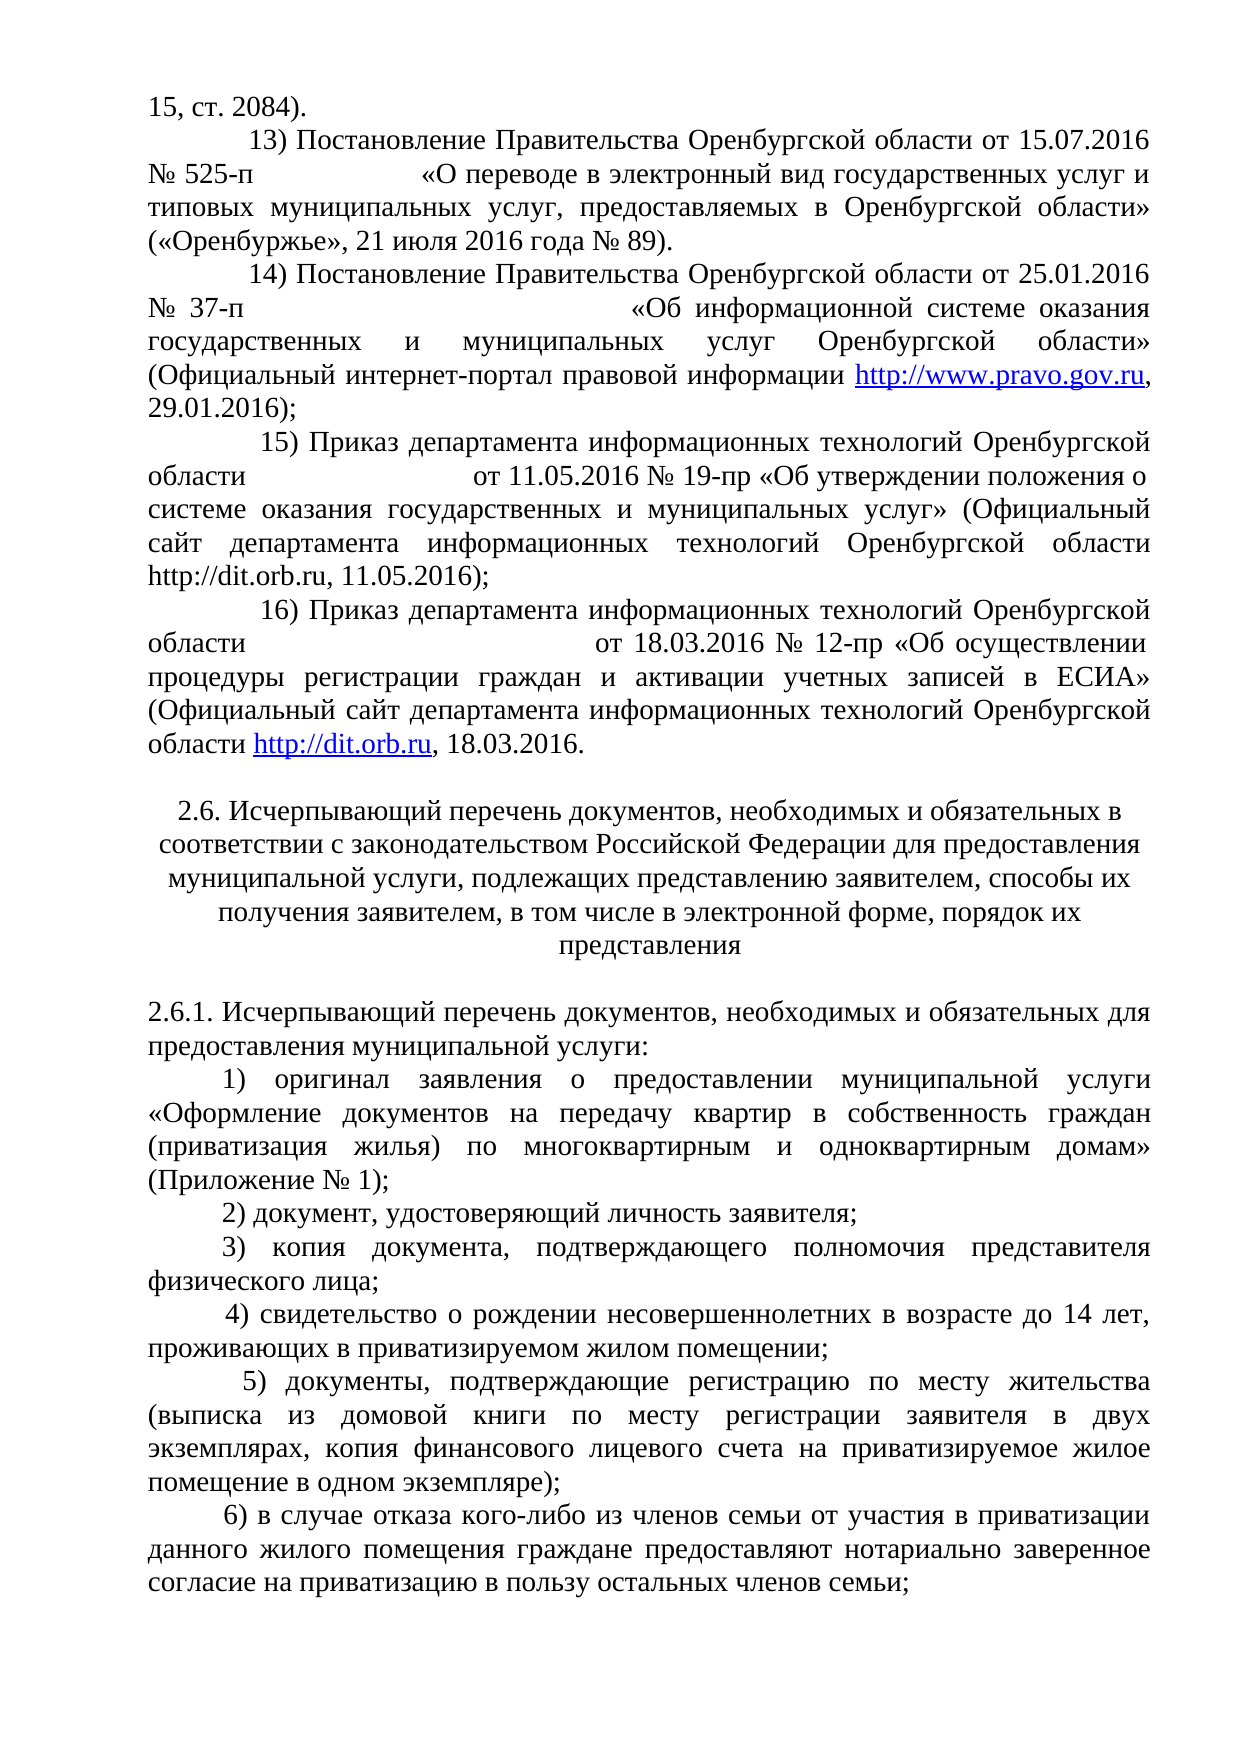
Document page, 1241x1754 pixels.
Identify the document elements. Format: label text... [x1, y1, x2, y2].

text 2.6. Исчерпывающий перечень документов, необходимых и обязательных в соответствии с законодательством Российской Федерации для предоставления муниципальной услуги, подлежащих представлению заявителем, способы их получения заявителем, в том числе в электронной форме, порядок их представления [148, 793, 1152, 961]
text 16) Приказ департамента информационных технологий Оренбургской области от 18.03.2016 № 12-пр «Об осуществлении процедуры регистрации граждан и активации учетных записей в ЕСИА» (Официальный сайт департамента информационных технологий Оренбургской области http://dit.orb.ru, 18.03.2016. [148, 592, 1152, 759]
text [148, 89, 1152, 122]
text 4) свидетельство о рождении несовершеннолетних в возрасте до 14 лет, проживающих в приватизируемом жилом помещении; [148, 1296, 1152, 1363]
text 14) Постановление Правительства Оренбургской области от 25.01.2016 № 37-п «Об информационной системе оказания государственных и муниципальных услуг Оренбургской области» (Официальный интернет-портал правовой информации http://www.pravo.gov.ru, 29.01.2016); [148, 256, 1152, 424]
text 5) документы, подтверждающие регистрацию по месту жительства (выписка из домовой книги по месту регистрации заявителя в двух экземплярах, копия финансового лицевого счета на приватизируемое жилое помещение в одном экземпляре); [148, 1363, 1152, 1497]
text 15) Приказ департамента информационных технологий Оренбургской области от 11.05.2016 № 19-пр «Об утверждении положения о системе оказания государственных и муниципальных услуг» (Официальный сайт департамента информационных технологий Оренбургской области http://dit.orb.ru, 11.05.2016); [148, 424, 1152, 592]
text 2) документ, удостоверяющий личность заявителя; [148, 1196, 1152, 1229]
text 3) копия документа, подтверждающего полномочия представителя физического лица; [148, 1229, 1152, 1296]
text 2.6.1. Исчерпывающий перечень документов, необходимых и обязательных для предоставления муниципальной услуги: [148, 994, 1152, 1061]
text 6) в случае отказа кого-либо из членов семьи от участия в приватизации данного жилого помещения граждане предоставляют нотариально заверенное согласие на приватизацию в пользу остальных членов семьи; [148, 1497, 1152, 1598]
text 1) оригинал заявления о предоставлении муниципальной услуги «Оформление документов на передачу квартир в собственность граждан (приватизация жилья) по многоквартирным и одноквартирным домам» (Приложение № 1); [148, 1061, 1152, 1196]
text 13) Постановление Правительства Оренбургской области от 15.07.2016 № 525-п «О переводе в электронный вид государственных услуг и типовых муниципальных услуг, предоставляемых в Оренбургской области» («Оренбуржье», 21 июля 2016 года № 89). [148, 122, 1152, 256]
